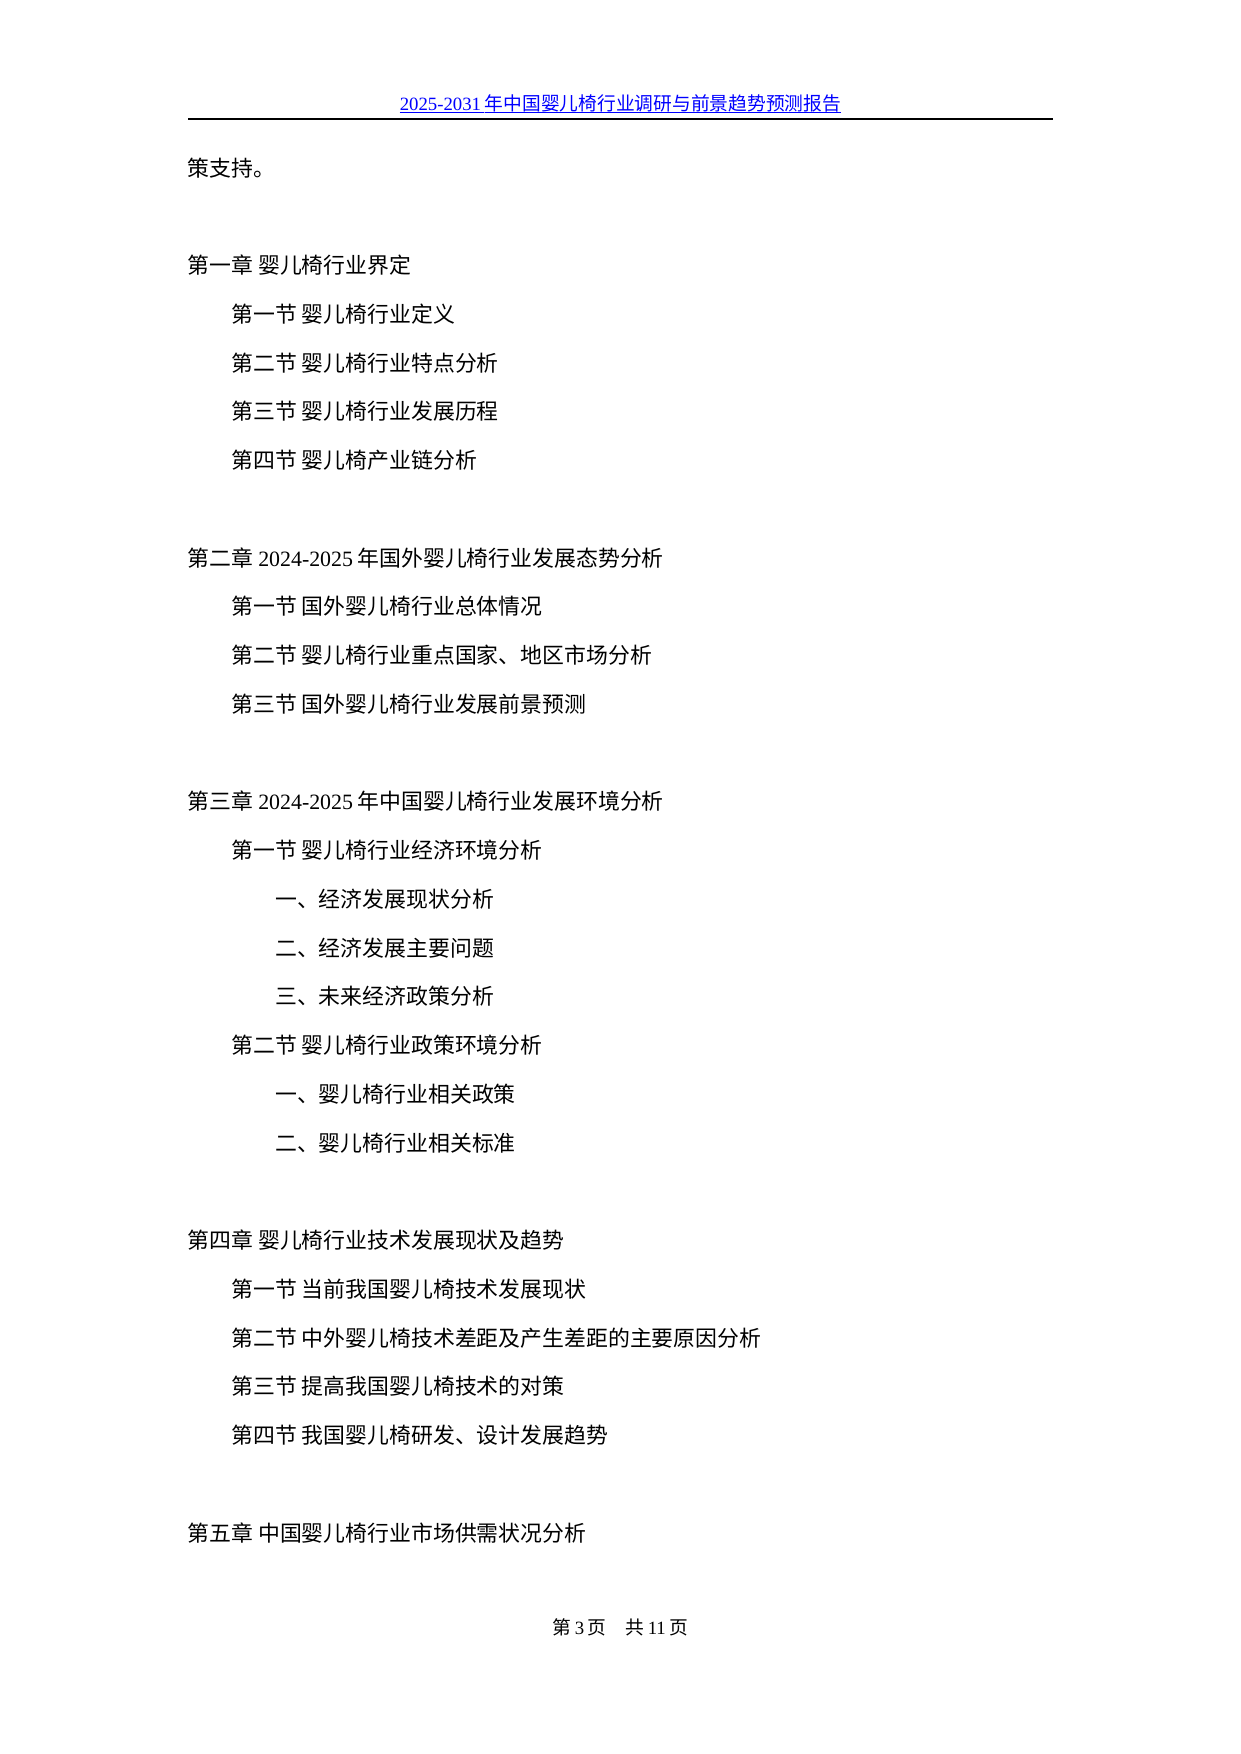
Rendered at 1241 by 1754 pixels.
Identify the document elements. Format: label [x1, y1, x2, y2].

text [187, 150, 1053, 1548]
